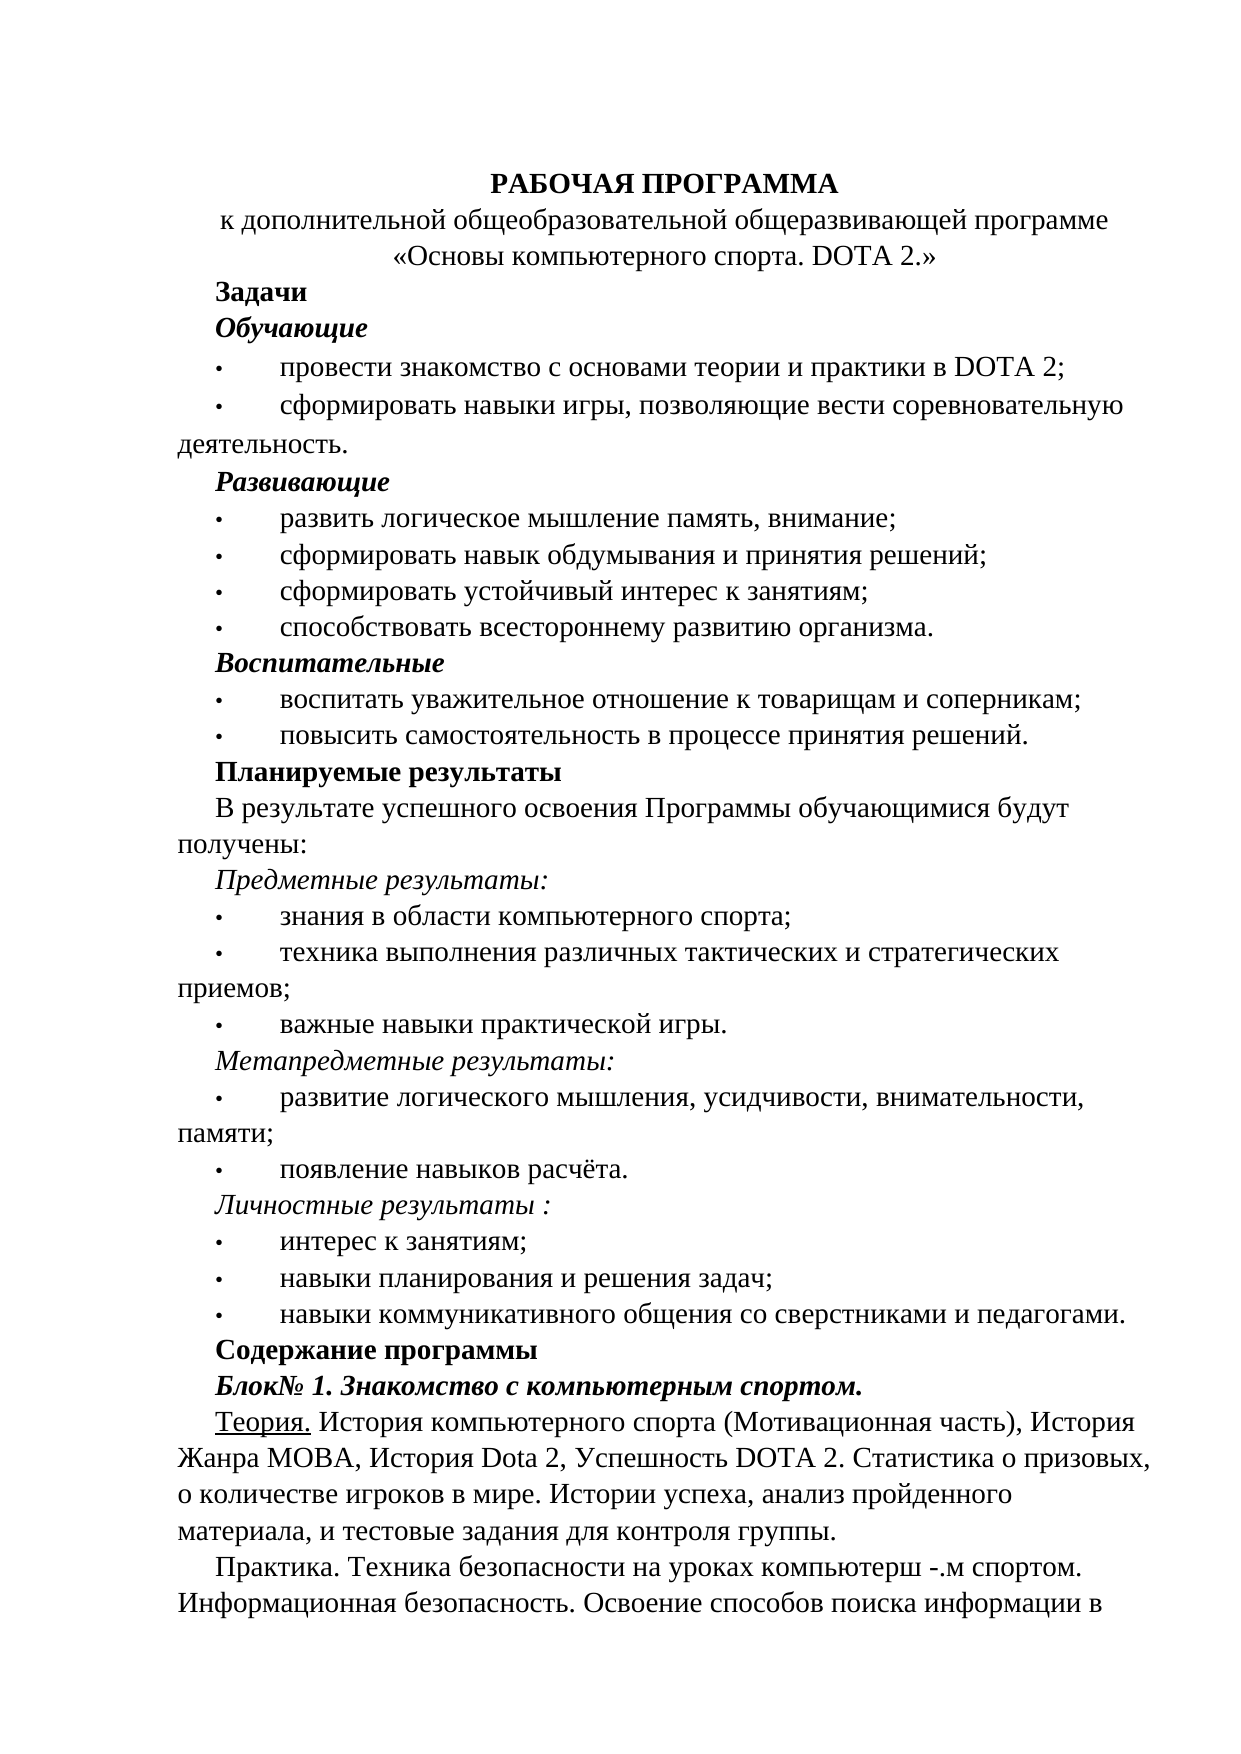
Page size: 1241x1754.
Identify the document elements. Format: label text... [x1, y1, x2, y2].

list появление навыков расчёта. [177, 1151, 1152, 1185]
list знания в области компьютерного спорта; [177, 898, 1152, 932]
text Обучающие [177, 310, 1152, 344]
text Личностные результаты : [177, 1187, 1152, 1221]
list развитие логического мышления, усидчивости, внимательности, памяти; [177, 1079, 1152, 1149]
list сформировать устойчивый интерес к занятиям; [177, 573, 1152, 606]
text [177, 1549, 1152, 1618]
list сформировать навык обдумывания и принятия решений; [177, 537, 1152, 570]
text Планируемые результаты [177, 754, 1152, 787]
list способствовать всестороннему развитию организма. [177, 609, 1152, 643]
list развить логическое мышление память, внимание; [177, 501, 1152, 534]
list провести знакомство с основами теории и практики в DOTA 2; [177, 349, 1152, 382]
list интерес к занятиям; [177, 1223, 1152, 1257]
list повысить самостоятельность в процессе принятия решений. [177, 717, 1152, 751]
text к дополнительной общеобразовательной общеразвивающей программе «Основы компьютерного спорта. DOTA 2.» [177, 202, 1152, 272]
text Теория. История компьютерного спорта (Мотивационная часть), История Жанра МОВА, История Dota 2, Успешность DOTA 2. Статистика о призовых, о количестве игроков в мире. Истории успеха, анализ пройденного материала, и тестовые задания для контроля группы. [177, 1404, 1152, 1546]
text В результате успешного освоения Программы обучающимися будут получены: [177, 790, 1152, 859]
text Содержание программы [177, 1332, 1152, 1366]
list важные навыки практической игры. [177, 1007, 1152, 1040]
text Метапредметные результаты: [177, 1043, 1152, 1076]
list сформировать навыки игры, позволяющие вести соревновательную деятельность. [177, 387, 1152, 459]
text Задачи [177, 274, 1152, 308]
list воспитать уважительное отношение к товарищам и соперникам; [177, 681, 1152, 715]
list навыки планирования и решения задач; [177, 1260, 1152, 1293]
text Блок№ 1. Знакомство с компьютерным спортом. [177, 1368, 1152, 1402]
text Развивающие [177, 464, 1152, 498]
text Воспитательные [177, 645, 1152, 679]
list навыки коммуникативного общения со сверстниками и педагогами. [177, 1296, 1152, 1329]
text РАБОЧАЯ ПРОГРАММА [177, 166, 1152, 199]
text Предметные результаты: [177, 862, 1152, 896]
list техника выполнения различных тактических и стратегических приемов; [177, 934, 1152, 1004]
